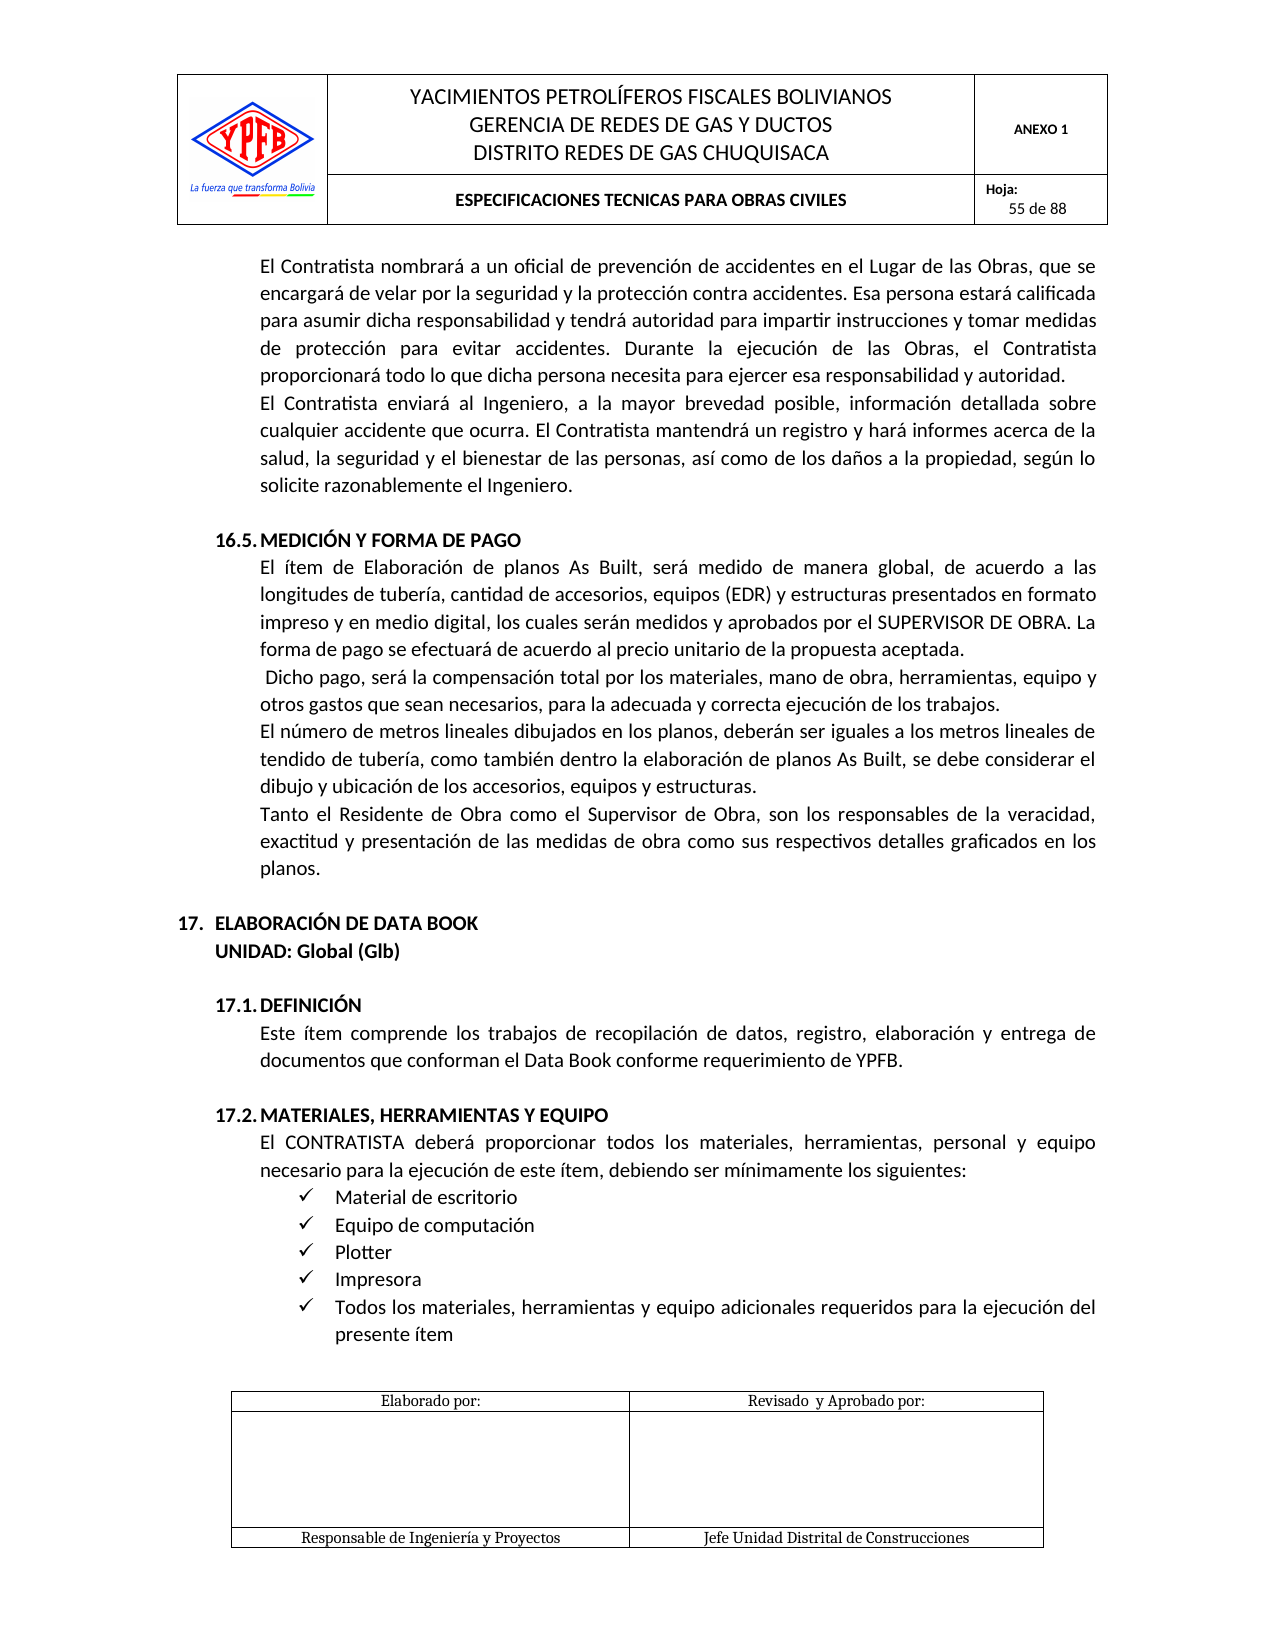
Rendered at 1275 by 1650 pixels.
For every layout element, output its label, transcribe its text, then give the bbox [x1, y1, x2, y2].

list Plotter [297, 1239, 1098, 1264]
list UNIDAD: Global (Glb) [215, 938, 1098, 963]
list MATERIALES, HERRAMIENTAS Y EQUIPO [215, 1102, 1098, 1128]
list Este ítem comprende los trabajos de recopilación de datos, registro, elaboración y entrega de documentos que conforman el Data Book conforme requerimiento de YPFB. [260, 1020, 1098, 1073]
list Dicho pago, será la compensación total por los materiales, mano de obra, herramientas, equipo y otros gastos que sean necesarios, para la adecuada y correcta ejecución de los trabajos. [260, 664, 1098, 717]
list El CONTRATISTA deberá proporcionar todos los materiales, herramientas, personal y equipo necesario para la ejecución de este ítem, debiendo ser mínimamente los siguientes: [260, 1129, 1098, 1182]
list Material de escritorio [297, 1184, 1098, 1210]
list DEFINICIÓN [215, 993, 1098, 1018]
list ELABORACIÓN DE DATA BOOK [177, 910, 1098, 936]
list El Contratista enviará al Ingeniero, a la mayor brevedad posible, información detallada sobre cualquier accidente que ocurra. El Contratista mantendrá un registro y hará informes acerca de la salud, la seguridad y el bienestar de las personas, así como de los daños a la propiedad, según lo solicite razonablemente el Ingeniero. [260, 390, 1098, 497]
list Tanto el Residente de Obra como el Supervisor de Obra, son los responsables de la veracidad, exactitud y presentación de las medidas de obra como sus respectivos detalles graficados en los planos. [260, 801, 1098, 881]
list Todos los materiales, herramientas y equipo adicionales requeridos para la ejecución del presente ítem [297, 1294, 1098, 1347]
list El ítem de Elaboración de planos As Built, será medido de manera global, de acuerdo a las longitudes de tubería, cantidad de accesorios, equipos (EDR) y estructuras presentados en formato impreso y en medio digital, los cuales serán medidos y aprobados por el SUPERVISOR DE OBRA. La forma de pago se efectuará de acuerdo al precio unitario de la propuesta aceptada. [260, 554, 1098, 662]
list El número de metros lineales dibujados en los planos, deberán ser iguales a los metros lineales de tendido de tubería, como también dentro la elaboración de planos As Built, se debe considerar el dibujo y ubicación de los accesorios, equipos y estructuras. [260, 719, 1098, 799]
list Impresora [297, 1267, 1098, 1292]
list MEDICIÓN Y FORMA DE PAGO [215, 527, 1098, 552]
picture [188, 97, 316, 202]
list El Contratista nombrará a un oficial de prevención de accidentes en el Lugar de las Obras, que se encargará de velar por la seguridad y la protección contra accidentes. Esa persona estará calificada para asumir dicha responsabilidad y tendrá autoridad para impartir instrucciones y tomar medidas de protección para evitar accidentes. Durante la ejecución de las Obras, el Contratista proporcionará todo lo que dicha persona necesita para ejercer esa responsabilidad y autoridad. [260, 253, 1098, 388]
list Equipo de computación [297, 1212, 1098, 1237]
